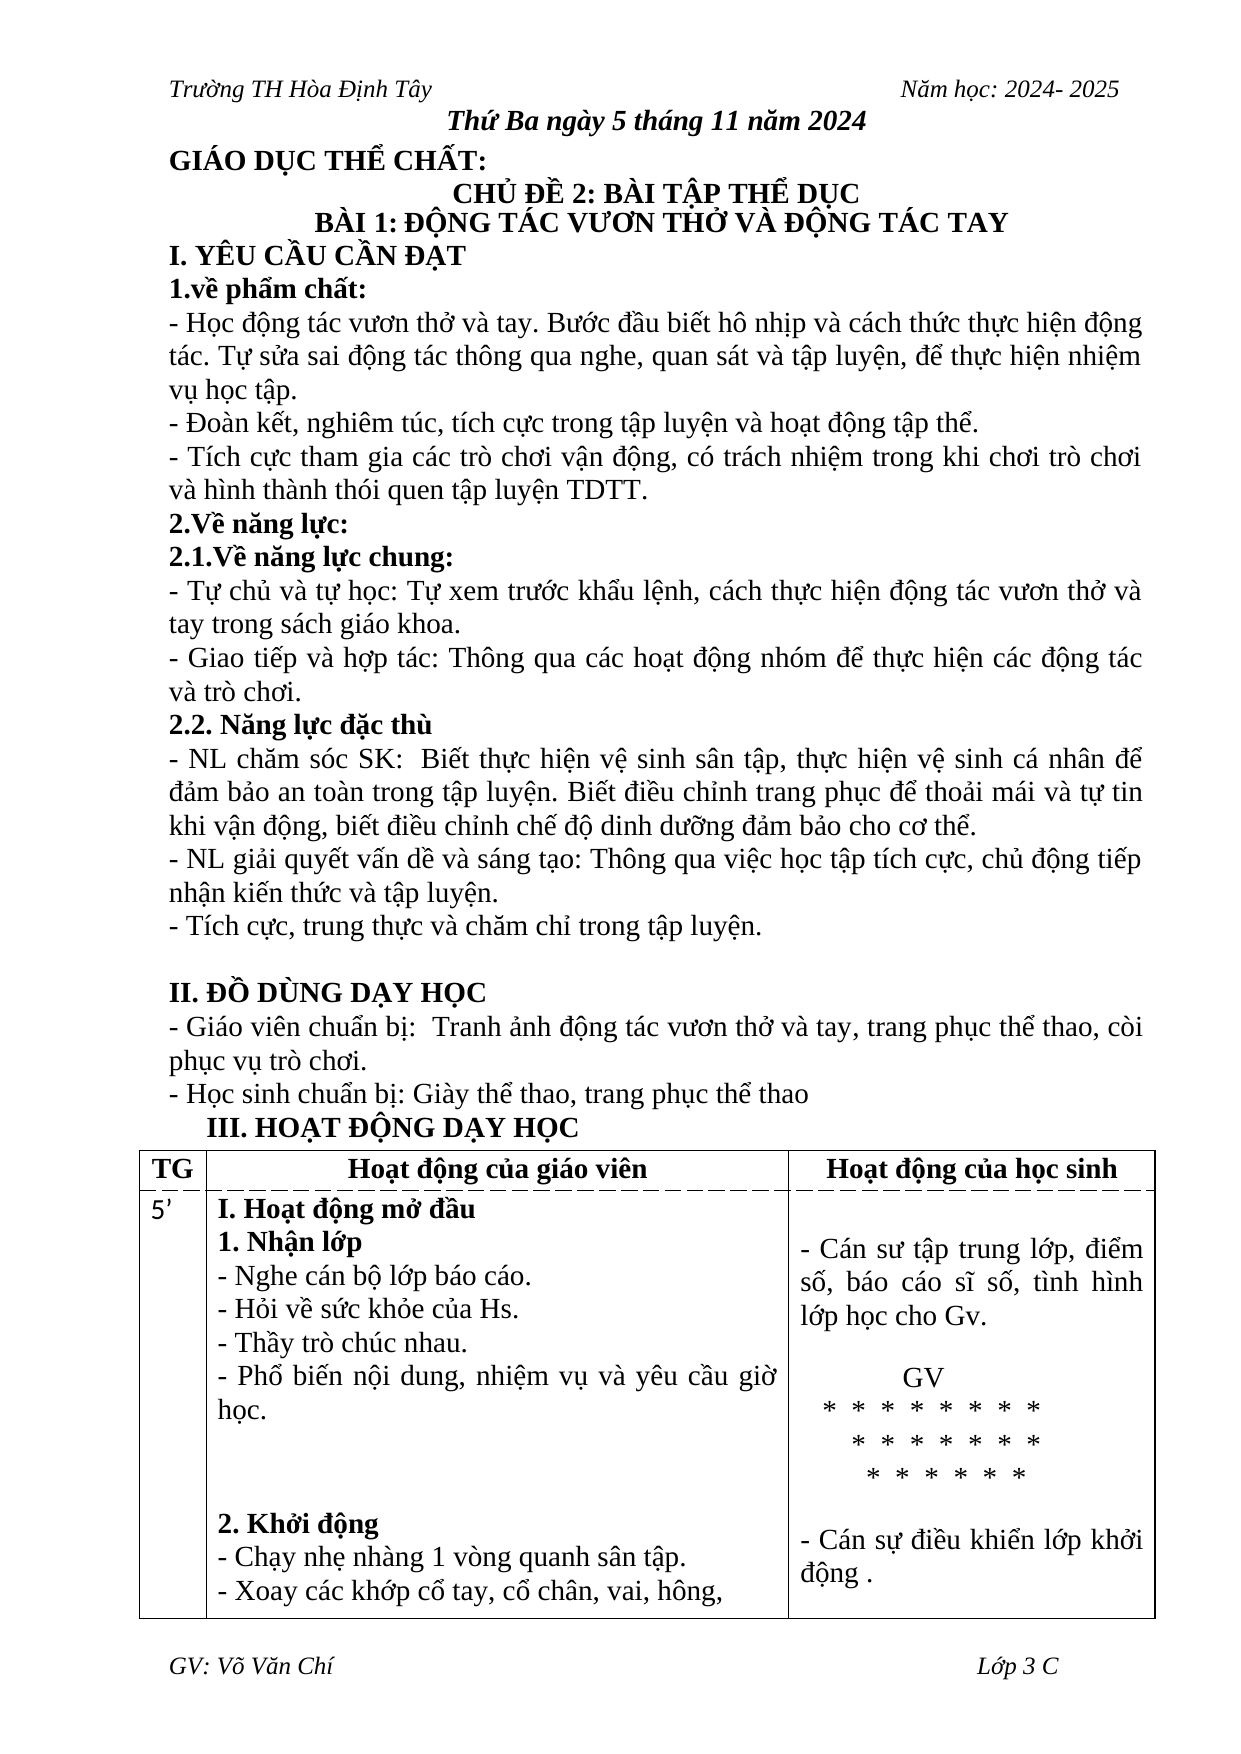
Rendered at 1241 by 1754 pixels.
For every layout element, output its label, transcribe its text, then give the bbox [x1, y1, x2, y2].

text BÀI 1: ĐỘNG TÁC VƯƠN THỞ VÀ ĐỘNG TÁC TAY [180, 210, 1144, 238]
table_cell 5’ 10’ 15’ 5’ [140, 1190, 206, 1618]
text - Giao tiếp và hợp tác: Thông qua các hoạt động nhóm để thực hiện các động tác và trò chơi. [169, 640, 1144, 707]
text - Học sinh chuẩn bị: Giày thể thao, trang phục thể thao [169, 1076, 1144, 1110]
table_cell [207, 1190, 788, 1618]
text - Tích cực, trung thực và chăm chỉ trong tập luyện. [169, 908, 1144, 942]
text - Học động tác vươn thở và tay. Bước đầu biết hô nhịp và cách thức thực hiện động tác. Tự sửa sai động tác thông qua nghe, quan sát và tập luyện, để thực hiện nhiệm vụ học tập. [169, 305, 1144, 405]
text - Đoàn kết, nghiêm túc, tích cực trong tập luyện và hoạt động tập thể. [169, 405, 1144, 439]
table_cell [789, 1190, 1154, 1618]
text - NL chăm sóc SK: Biết thực hiện vệ sinh sân tập, thực hiện vệ sinh cá nhân để đảm bảo an toàn trong tập luyện. Biết điều chỉnh trang phục để thoải mái và tự tin khi vận động, biết điều chỉnh chế độ dinh dưỡng đảm bảo cho cơ thể. [169, 741, 1144, 841]
text 2.Về năng lực: [169, 506, 1144, 539]
text - Tích cực tham gia các trò chơi vận động, có trách nhiệm trong khi chơi trò chơi và hình thành thói quen tập luyện TDTT. [169, 439, 1144, 506]
text Thứ Ba ngày 5 tháng 11 năm 2024 [169, 103, 1144, 136]
text II. ĐỒ DÙNG DẠY HỌC [169, 976, 1144, 1009]
table_header Hoạt động của học sinh [789, 1151, 1154, 1190]
text GIÁO DỤC THỂ CHẤT: [169, 143, 1144, 176]
text - Tự chủ và tự học: Tự xem trước khẩu lệnh, cách thực hiện động tác vươn thở và tay trong sách giáo khoa. [169, 573, 1144, 640]
text 2.2. Năng lực đặc thù [169, 707, 1144, 741]
text I. YÊU CẦU CẦN ĐẠT [169, 238, 1144, 271]
text - Giáo viên chuẩn bị: Tranh ảnh động tác vươn thở và tay, trang phục thể thao, còi phục vụ trò chơi. [169, 1009, 1144, 1076]
text 1.về phẩm chất: [169, 271, 1144, 305]
text III. HOẠT ĐỘNG DẠY HỌC [169, 1110, 1144, 1143]
text CHỦ ĐỀ 2: BÀI TẬP THỂ DỤC [169, 176, 1144, 210]
table_header Hoạt động của giáo viên [207, 1151, 788, 1190]
text 2.1.Về năng lực chung: [169, 539, 1144, 573]
table_header TG [140, 1151, 206, 1190]
text - NL giải quyết vấn dề và sáng tạo: Thông qua việc học tập tích cực, chủ động tiếp nhận kiến thức và tập luyện. [169, 841, 1144, 908]
